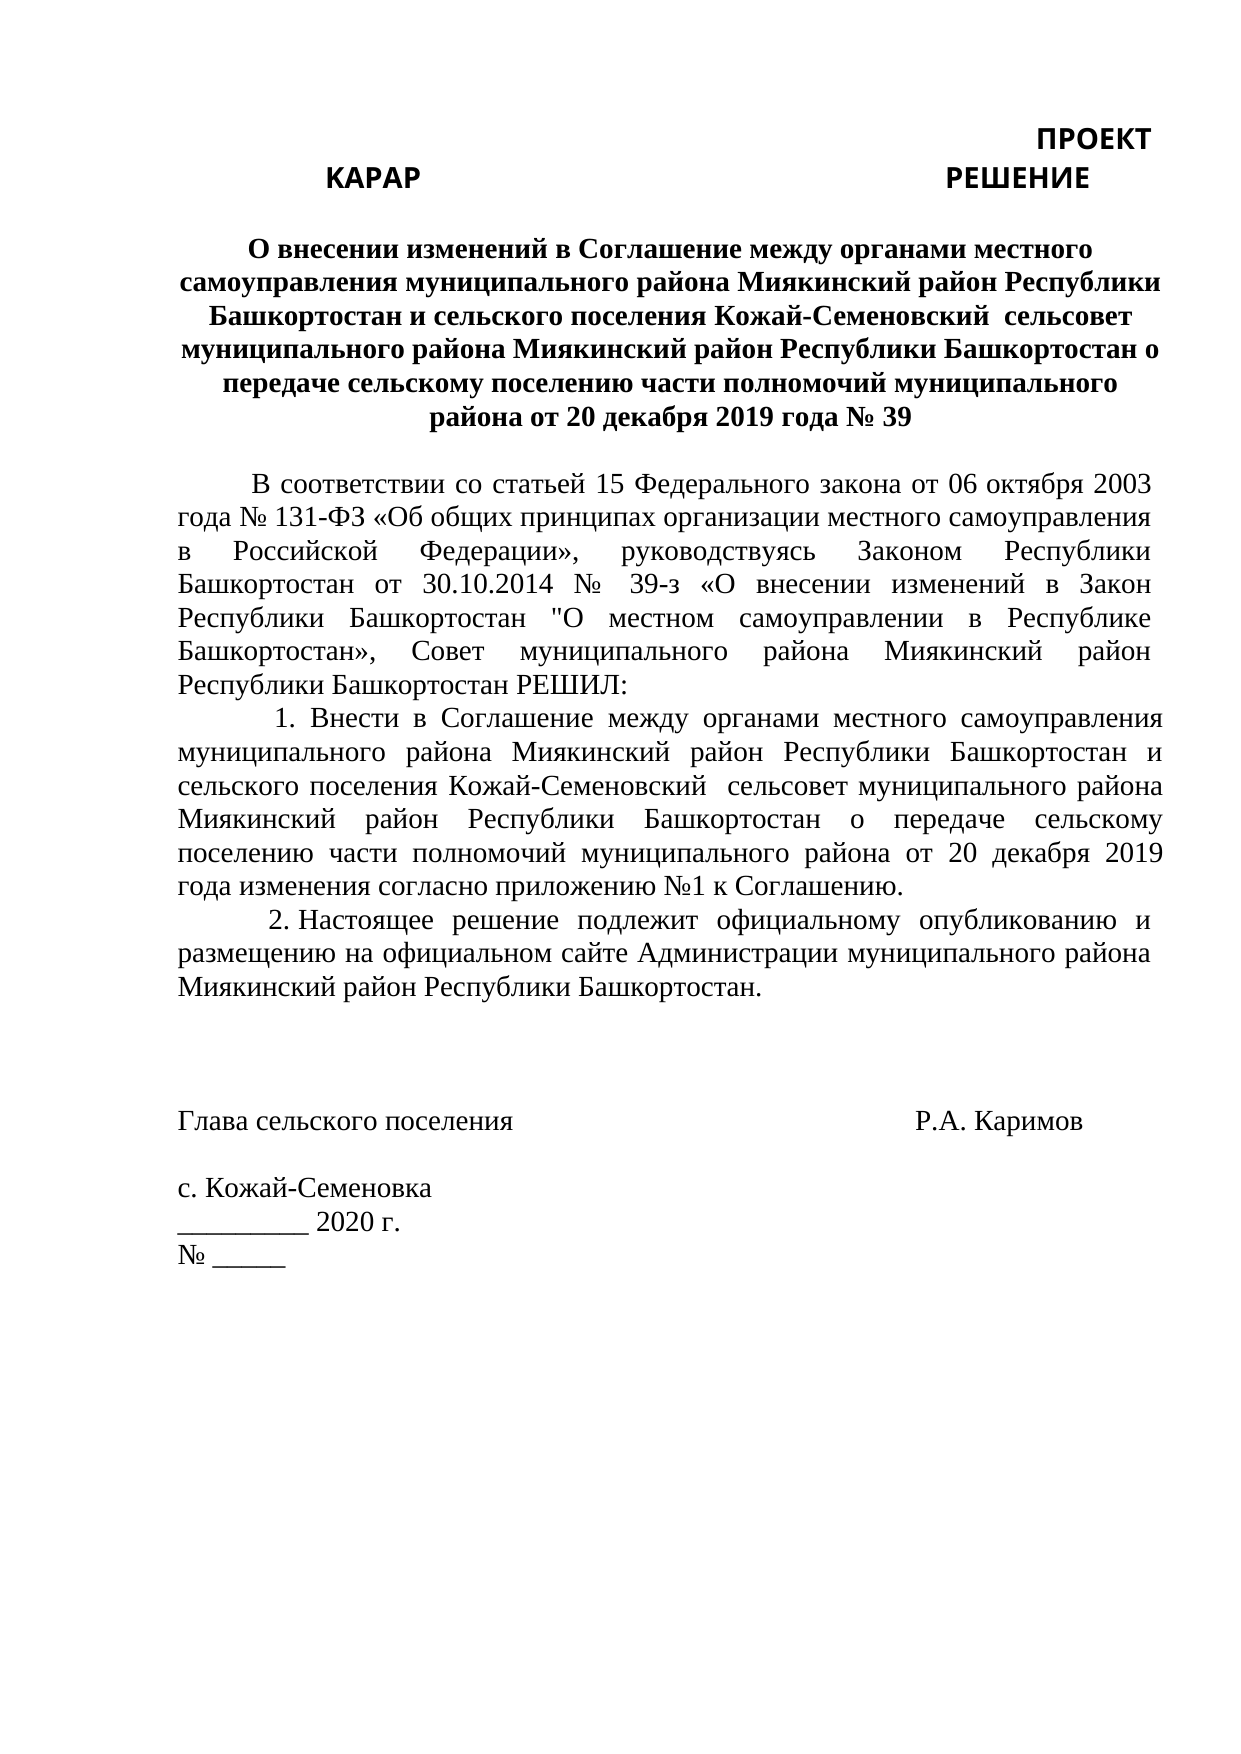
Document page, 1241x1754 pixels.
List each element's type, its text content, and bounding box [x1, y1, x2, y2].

text 2. Настоящее решение подлежит официальному опубликованию и размещению на официальном сайте Администрации муниципального района Миякинский район Республики Башкортостан. [177, 902, 1152, 1002]
text Глава сельского поселения Р.А. Каримов [177, 1103, 1152, 1137]
text № _____ [177, 1237, 1152, 1271]
text ПРОЕКТ [177, 118, 1152, 158]
text В соответствии со статьей 15 Федерального закона от 06 октября 2003 года № 131-ФЗ «Об общих принципах организации местного самоуправления в Российской Федерации», руководствуясь Законом Республики Башкортостан от 30.10.2014 № 39-з «О внесении изменений в Закон Республики Башкортостан "О местном самоуправлении в Республике Башкортостан», Совет муниципального района Миякинский район Республики Башкортостан РЕШИЛ: [177, 466, 1152, 701]
text с. Кожай-Семеновка [177, 1170, 1152, 1204]
text _________ 2020 г. [177, 1204, 1152, 1237]
text 1. Внести в Соглашение между органами местного самоуправления муниципального района Миякинский район Республики Башкортостан и сельского поселения Кожай-Семеновский сельсовет муниципального района Миякинский район Республики Башкортостан о передаче сельскому поселению части полномочий муниципального района от 20 декабря 2019 года изменения согласно приложению №1 к Соглашению. [177, 701, 1163, 902]
text О внесении изменений в Соглашение между органами местного самоуправления муниципального района Миякинский район Республики Башкортостан и сельского поселения Кожай-Семеновский сельсовет муниципального района Миякинский район Республики Башкортостан о передаче сельскому поселению части полномочий муниципального района от 20 декабря 2019 года № 39 [177, 231, 1163, 432]
text KАРАР РЕШЕНИЕ [251, 158, 1152, 197]
